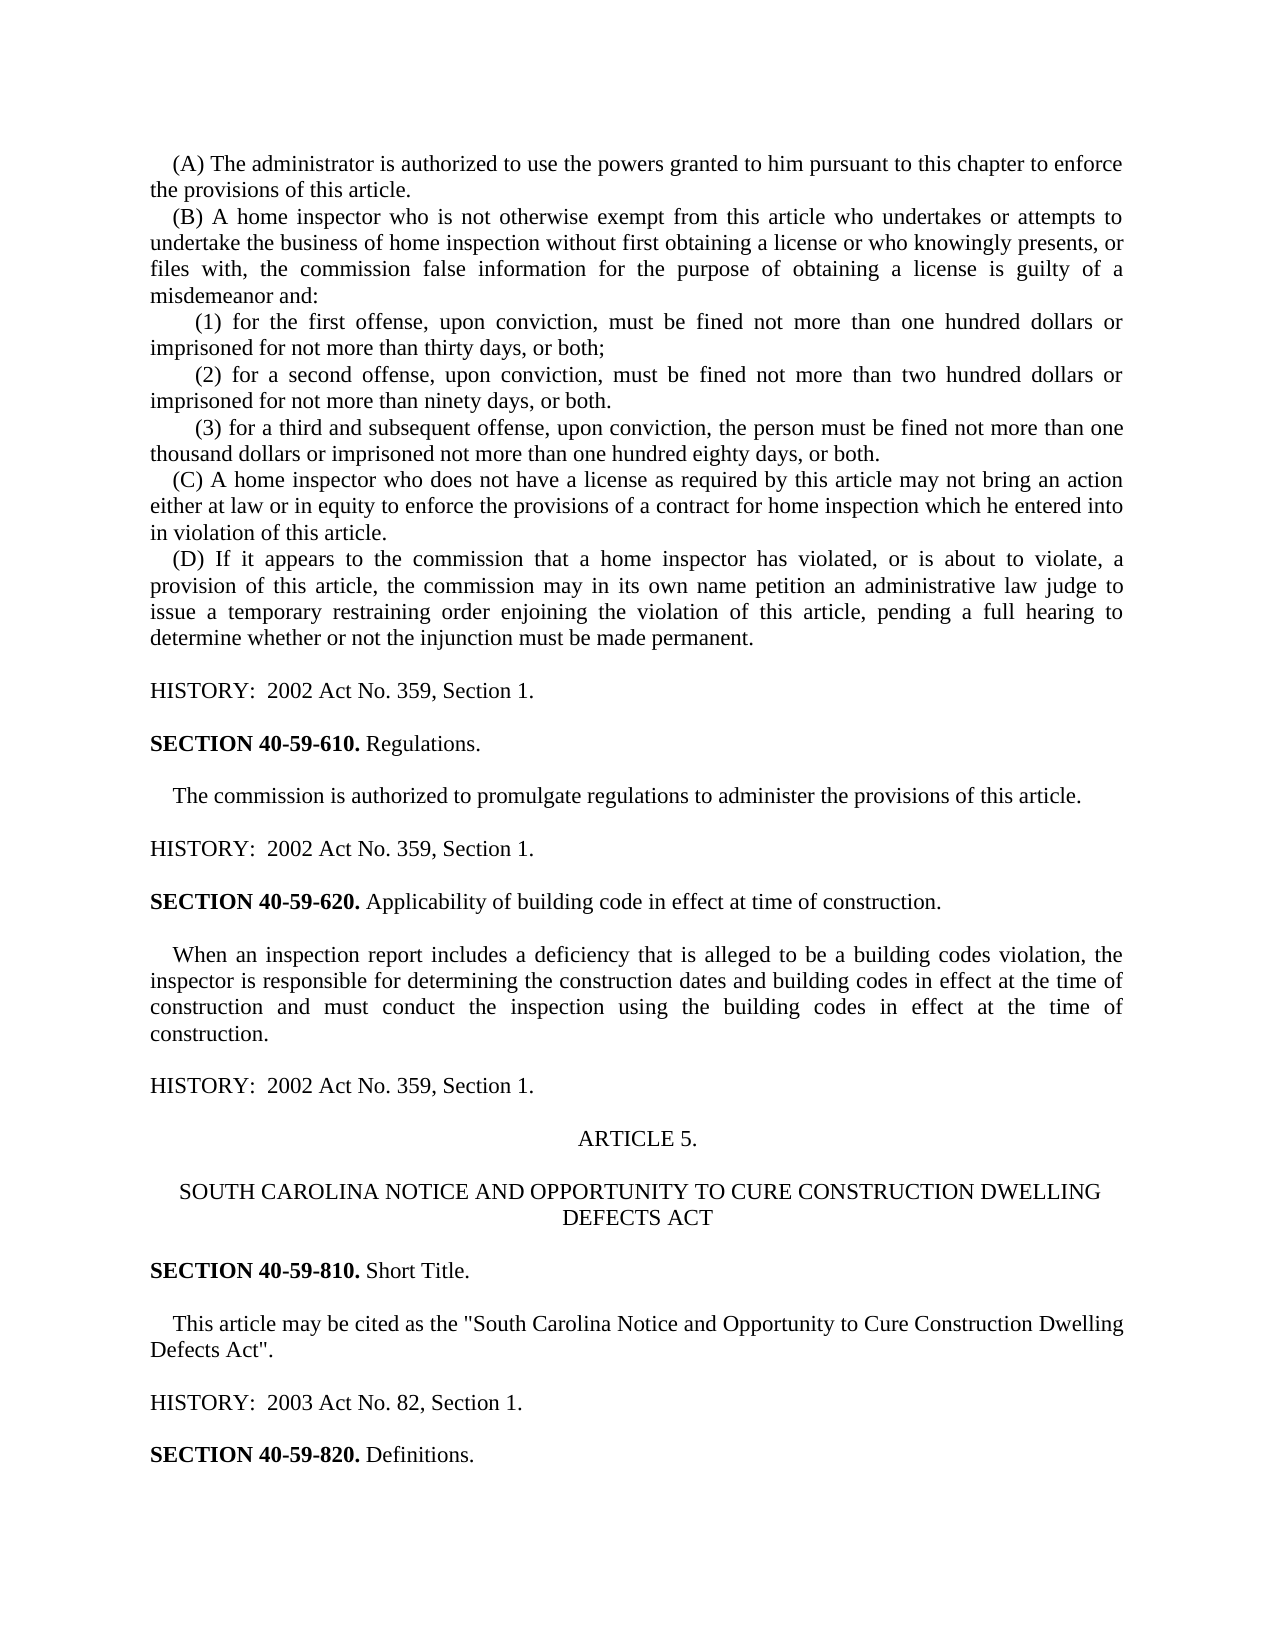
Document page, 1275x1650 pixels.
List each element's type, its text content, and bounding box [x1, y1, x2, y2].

text SECTION 40-59-820. Definitions. [150, 1441, 1125, 1468]
text SECTION 40-59-620. Applicability of building code in effect at time of construction. [150, 888, 1125, 914]
text SECTION 40-59-810. Short Title. [150, 1257, 1125, 1283]
text (C) A home inspector who does not have a license as required by this article may not bring an action either at law or in equity to enforce the provisions of a contract for home inspection which he entered into in violation of this article. [150, 466, 1125, 545]
text (2) for a second offense, upon conviction, must be fined not more than two hundred dollars or imprisoned for not more than ninety days, or both. [150, 361, 1125, 413]
text (D) If it appears to the commission that a home inspector has violated, or is about to violate, a provision of this article, the commission may in its own name petition an administrative law judge to issue a temporary restraining order enjoining the violation of this article, pending a full hearing to determine whether or not the injunction must be made permanent. [150, 545, 1125, 651]
text HISTORY: 2003 Act No. 82, Section 1. [150, 1389, 1125, 1415]
text The commission is authorized to promulgate regulations to administer the provisions of this article. [150, 782, 1125, 809]
text SECTION 40-59-610. Regulations. [150, 730, 1125, 756]
text HISTORY: 2002 Act No. 359, Section 1. [150, 677, 1125, 703]
text SOUTH CAROLINA NOTICE AND OPPORTUNITY TO CURE CONSTRUCTION DWELLING DEFECTS ACT [150, 1178, 1125, 1231]
text ARTICLE 5. [150, 1125, 1125, 1151]
text (1) for the first offense, upon conviction, must be fined not more than one hundred dollars or imprisoned for not more than thirty days, or both; [150, 308, 1125, 361]
text HISTORY: 2002 Act No. 359, Section 1. [150, 835, 1125, 862]
text When an inspection report includes a deficiency that is alleged to be a building codes violation, the inspector is responsible for determining the construction dates and building codes in effect at the time of construction and must conduct the inspection using the building codes in effect at the time of construction. [150, 941, 1125, 1046]
text (3) for a third and subsequent offense, upon conviction, the person must be fined not more than one thousand dollars or imprisoned not more than one hundred eighty days, or both. [150, 413, 1125, 466]
text (B) A home inspector who is not otherwise exempt from this article who undertakes or attempts to undertake the business of home inspection without first obtaining a license or who knowingly presents, or files with, the commission false information for the purpose of obtaining a license is guilty of a misdemeanor and: [150, 203, 1125, 308]
text (A) The administrator is authorized to use the powers granted to him pursuant to this chapter to enforce the provisions of this article. [150, 150, 1125, 203]
text This article may be cited as the "South Carolina Notice and Opportunity to Cure Construction Dwelling Defects Act". [150, 1309, 1125, 1362]
text HISTORY: 2002 Act No. 359, Section 1. [150, 1072, 1125, 1099]
